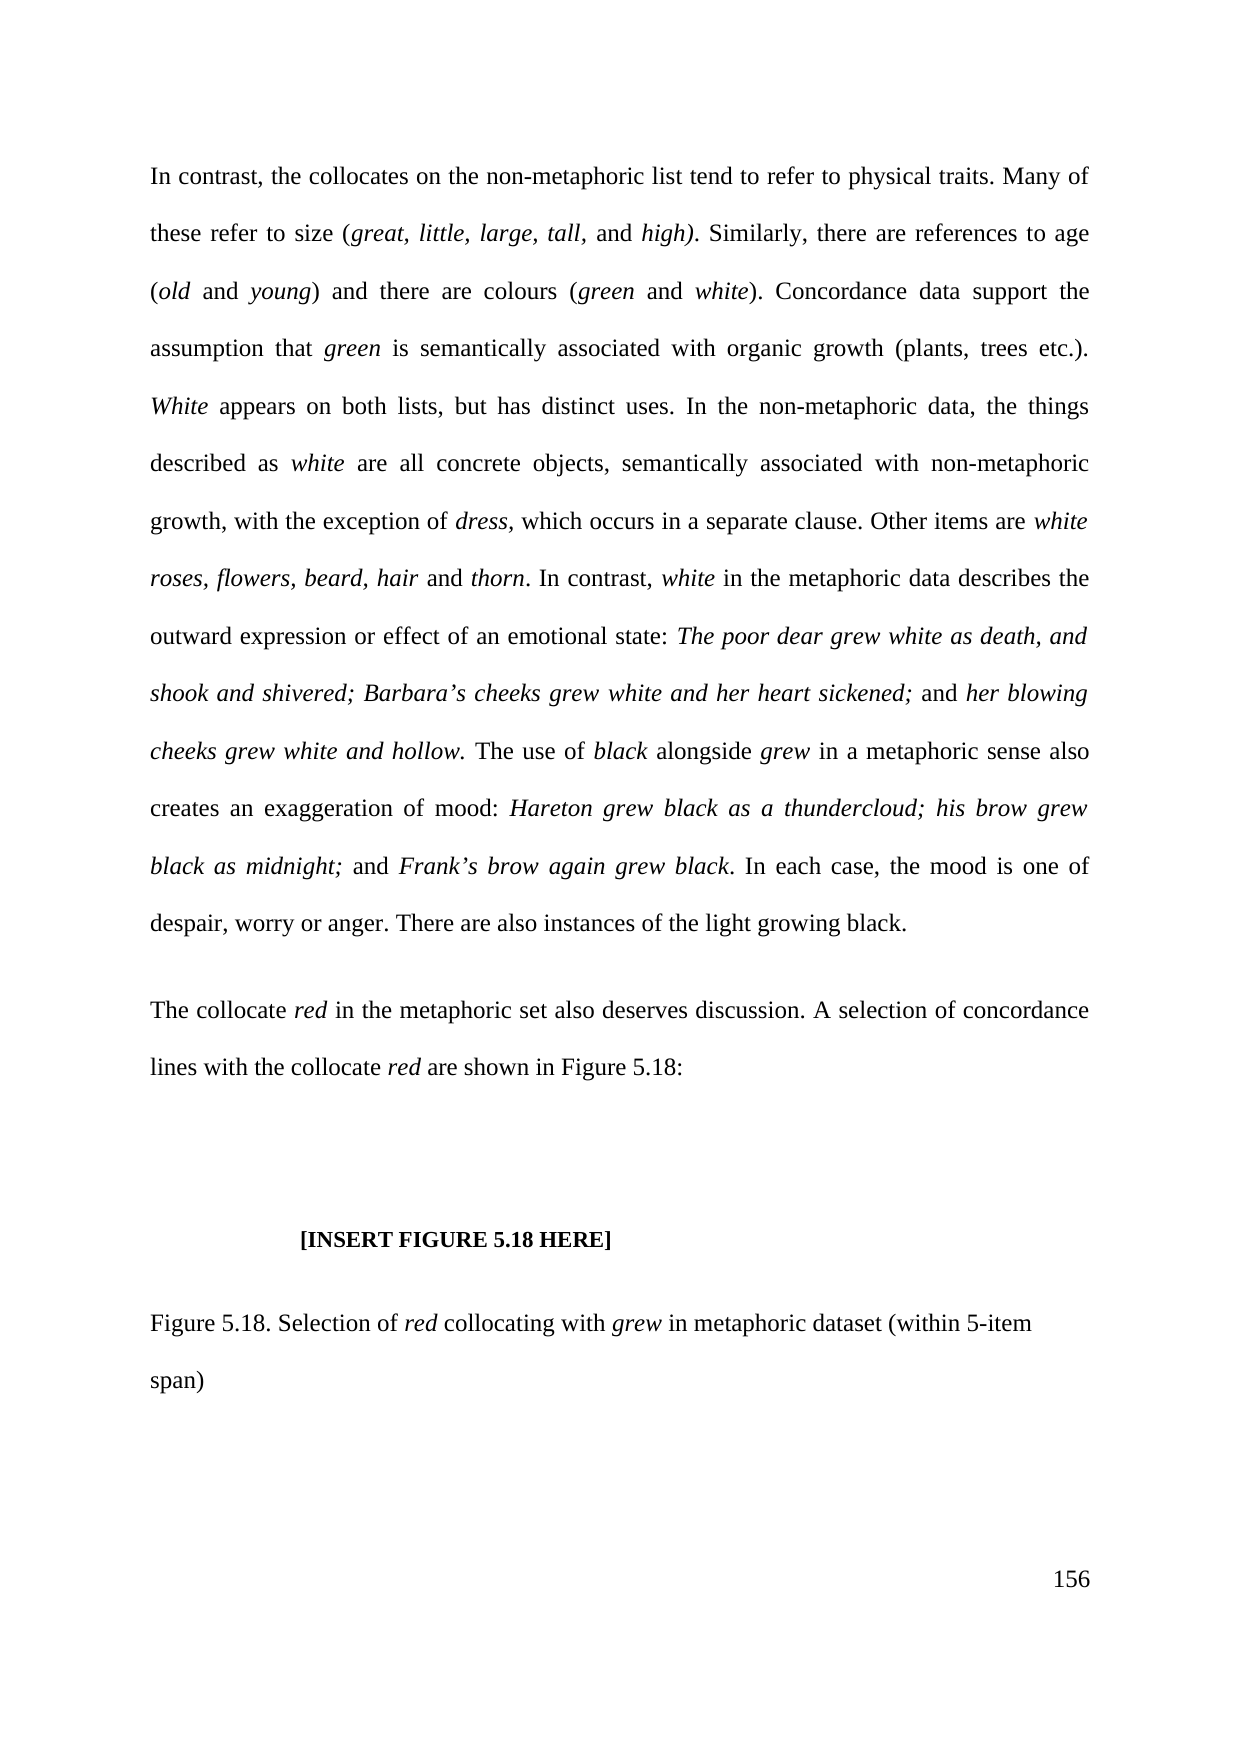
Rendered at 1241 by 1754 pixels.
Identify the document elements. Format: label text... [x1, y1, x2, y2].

text The collocate red in the metaphoric set also deserves discussion. A selection of concordance lines with the collocate red are shown in Figure 5.18: [150, 995, 1090, 1081]
text Figure 5.18. Selection of red collocating with grew in metaphoric dataset (within 5-item span) [150, 1308, 1090, 1394]
text [INSERT FIGURE 5.18 HERE] [225, 1226, 1090, 1252]
text In contrast, the collocates on the non-metaphoric list tend to refer to physical traits. Many of these refer to size (great, little, large, tall, and high). Similarly, there are references to age (old and young) and there are colours (green and white). Concordance data support the assumption that green is semantically associated with organic growth (plants, trees etc.). White appears on both lists, but has distinct uses. In the non-metaphoric data, the things described as white are all concrete objects, semantically associated with non-metaphoric growth, with the exception of dress, which occurs in a separate clause. Other items are white roses, flowers, beard, hair and thorn. In contrast, white in the metaphoric data describes the outward expression or effect of an emotional state: The poor dear grew white as death, and shook and shivered; Barbara’s cheeks grew white and her heart sickened; and her blowing cheeks grew white and hollow. The use of black alongside grew in a metaphoric sense also creates an exaggeration of mood: Hareton grew black as a thundercloud; his brow grew black as midnight; and Frank’s brow again grew black. In each case, the mood is one of despair, worry or anger. There are also instances of the light growing black. [150, 161, 1090, 937]
